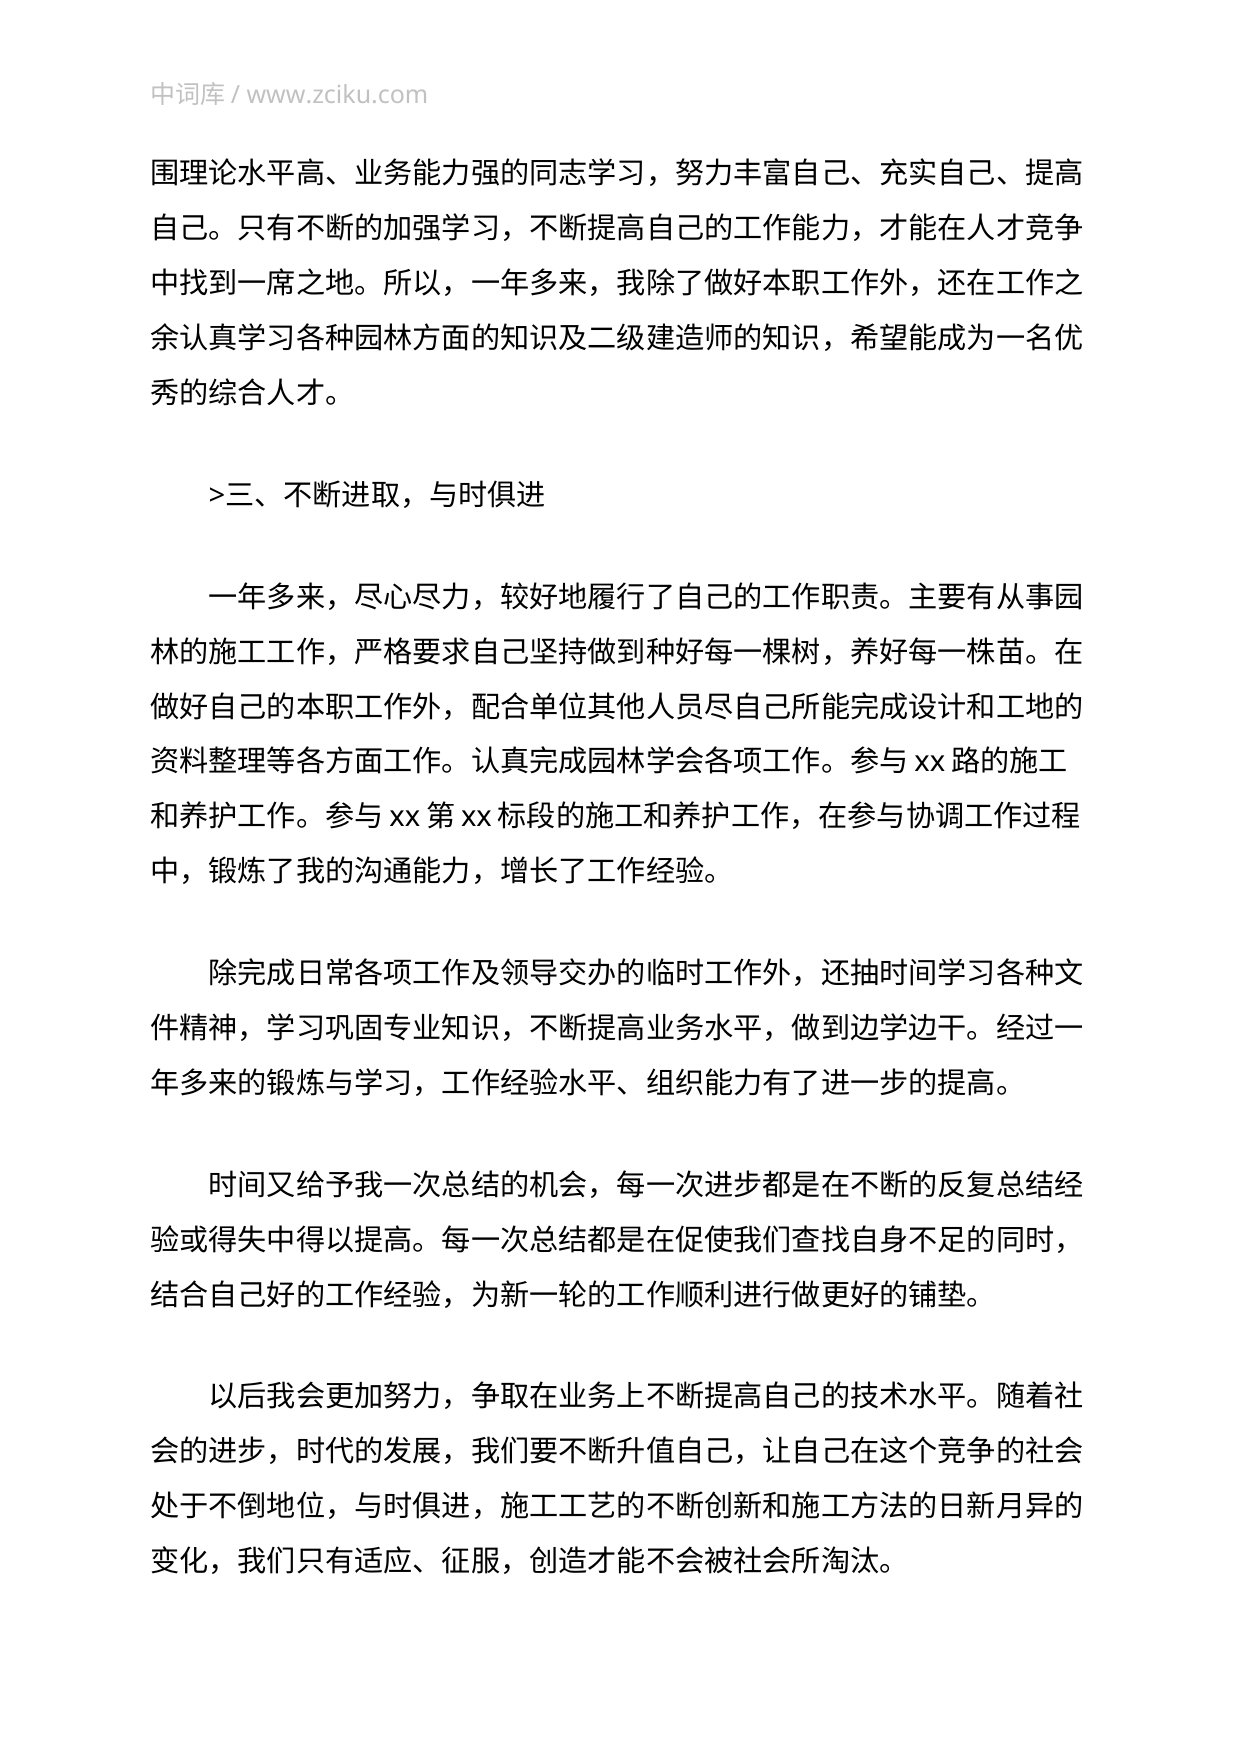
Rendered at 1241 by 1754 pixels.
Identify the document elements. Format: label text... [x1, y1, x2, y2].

text >三、不断进取，与时俱进 [150, 471, 1090, 514]
text 一年多来，尽心尽力，较好地履行了自己的工作职责。主要有从事园林的施工工作，严格要求自己坚持做到种好每一棵树，养好每一株苗。在做好自己的本职工作外，配合单位其他人员尽自己所能完成设计和工地的资料整理等各方面工作。认真完成园林学会各项工作。参与xx路的施工和养护工作。参与xx第xx标段的施工和养护工作，在参与协调工作过程中，锻炼了我的沟通能力，增长了工作经验。 [150, 573, 1090, 890]
text 除完成日常各项工作及领导交办的临时工作外，还抽时间学习各种文件精神，学习巩固专业知识，不断提高业务水平，做到边学边干。经过一年多来的锻炼与学习，工作经验水平、组织能力有了进一步的提高。 [150, 950, 1090, 1102]
text 时间又给予我一次总结的机会，每一次进步都是在不断的反复总结经验或得失中得以提高。每一次总结都是在促使我们查找自身不足的同时，结合自己好的工作经验，为新一轮的工作顺利进行做更好的铺垫。 [150, 1161, 1090, 1313]
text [150, 150, 1090, 412]
text 以后我会更加努力，争取在业务上不断提高自己的技术水平。随着社会的进步，时代的发展，我们要不断升值自己，让自己在这个竞争的社会处于不倒地位，与时俱进，施工工艺的不断创新和施工方法的日新月异的变化，我们只有适应、征服，创造才能不会被社会所淘汰。 [150, 1373, 1090, 1580]
